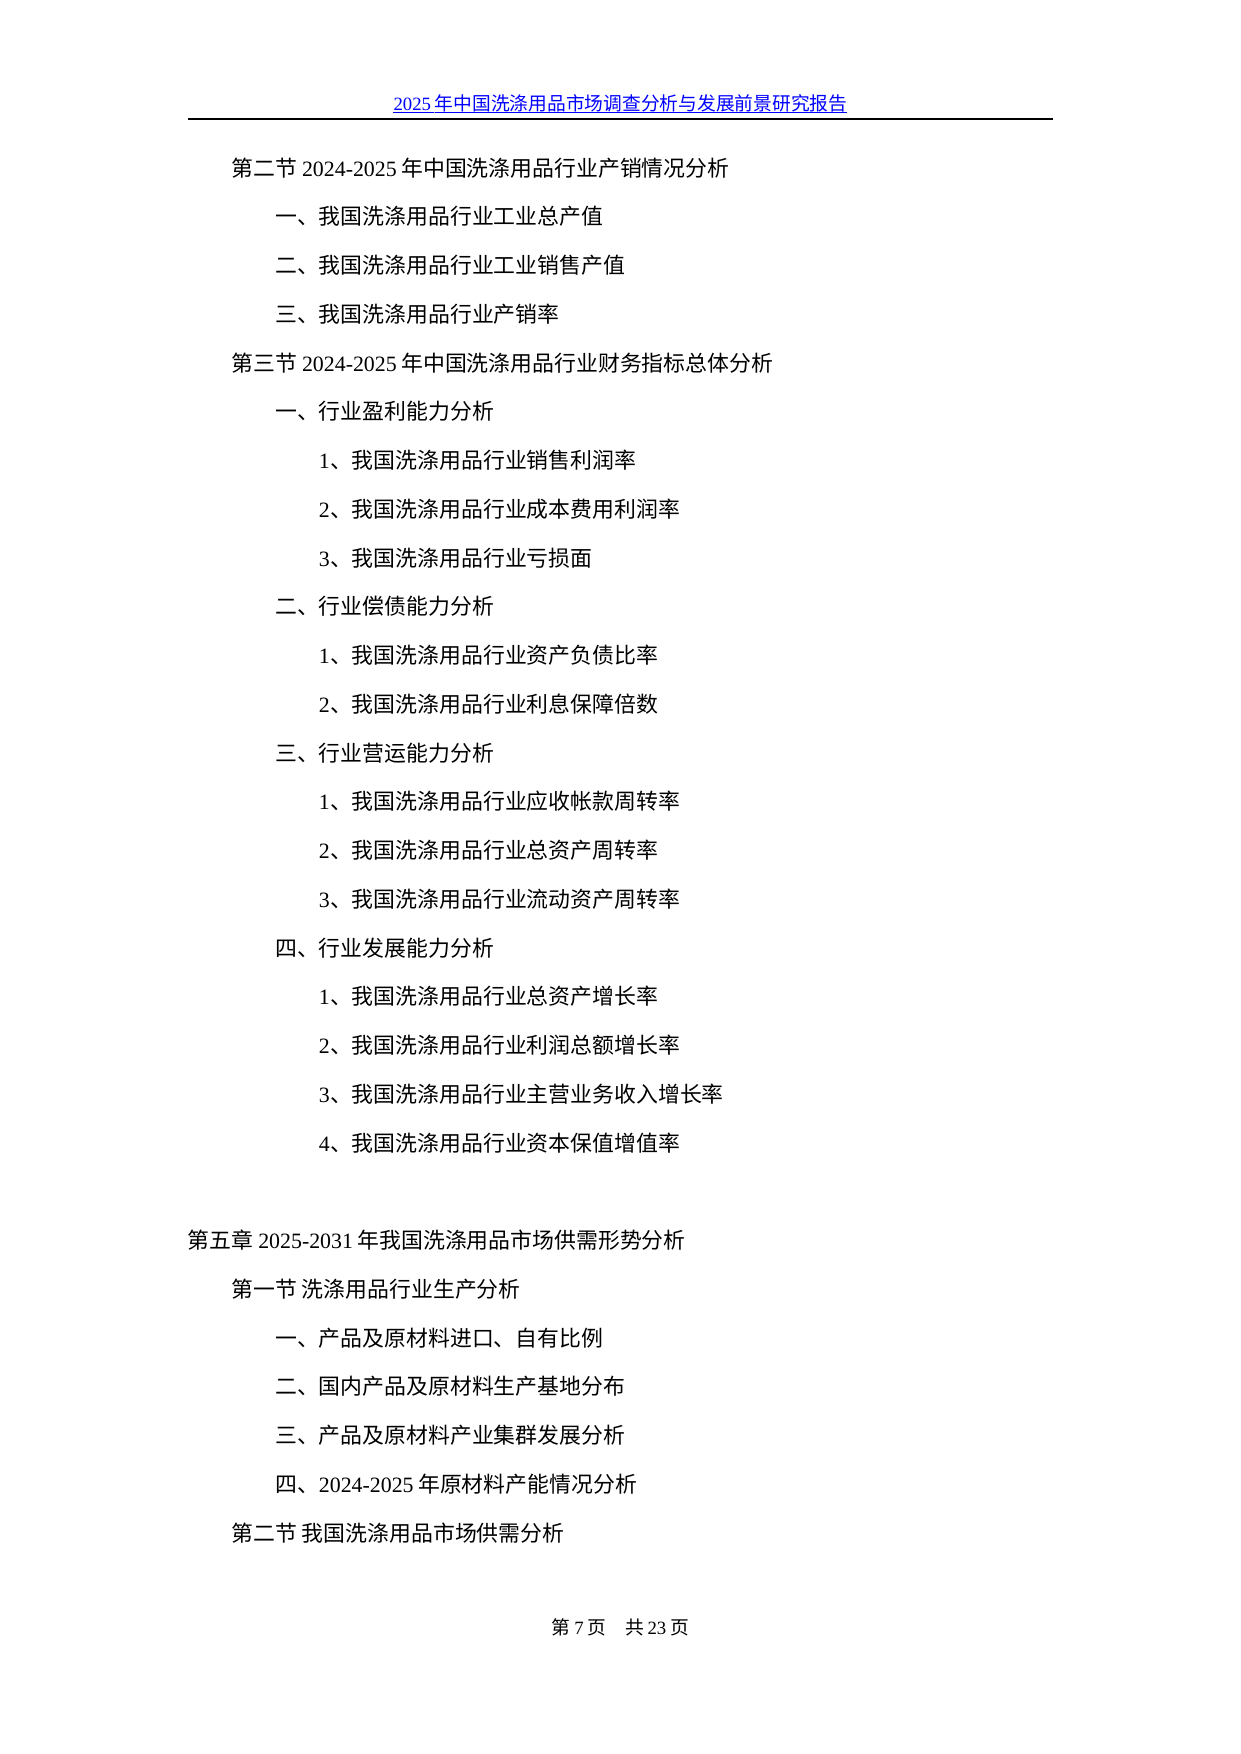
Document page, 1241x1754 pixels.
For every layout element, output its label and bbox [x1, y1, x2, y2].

text [187, 150, 1053, 1548]
